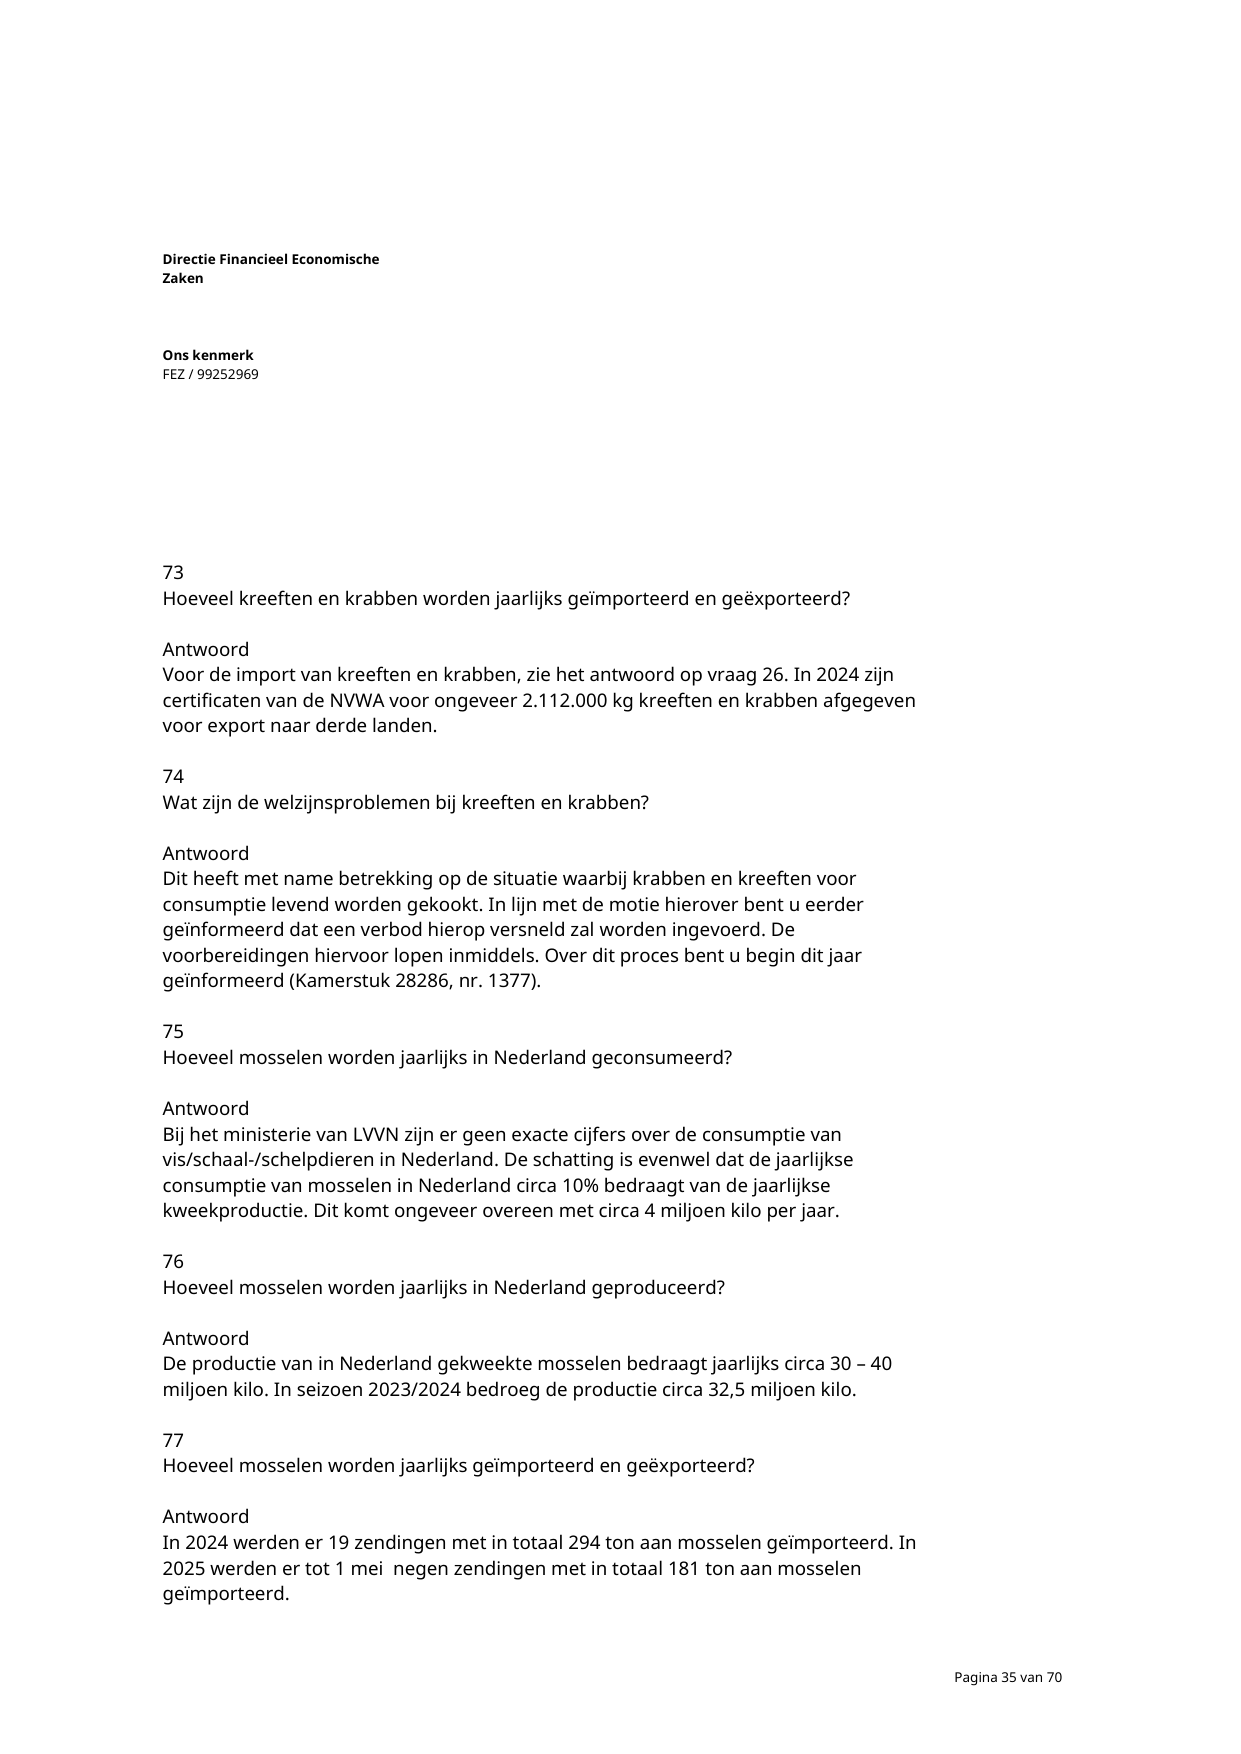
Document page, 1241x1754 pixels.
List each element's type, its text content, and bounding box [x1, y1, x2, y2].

text Antwoord [162, 636, 947, 662]
text 77 [162, 1427, 947, 1453]
text Antwoord [162, 1504, 947, 1529]
text Hoeveel kreeften en krabben worden jaarlijks geïmporteerd en geëxporteerd? [162, 585, 947, 611]
text Wat zijn de welzijnsproblemen bij kreeften en krabben? [162, 789, 947, 815]
text Hoeveel mosselen worden jaarlijks in Nederland geconsumeerd? [162, 1044, 947, 1070]
text Bij het ministerie van LVVN zijn er geen exacte cijfers over de consumptie van vis/schaal-/schelpdieren in Nederland. De schatting is evenwel dat de jaarlijkse consumptie van mosselen in Nederland circa 10% bedraagt van de jaarlijkse kweekproductie. Dit komt ongeveer overeen met circa 4 miljoen kilo per jaar. [162, 1121, 947, 1223]
text De productie van in Nederland gekweekte mosselen bedraagt jaarlijks circa 30 – 40 miljoen kilo. In seizoen 2023/2024 bedroeg de productie circa 32,5 miljoen kilo. [162, 1351, 947, 1402]
text 73 [162, 559, 947, 585]
text Hoeveel mosselen worden jaarlijks geïmporteerd en geëxporteerd? [162, 1453, 947, 1478]
text In 2024 werden er 19 zendingen met in totaal 294 ton aan mosselen geïmporteerd. In 2025 werden er tot 1 mei negen zendingen met in totaal 181 ton aan mosselen geïmporteerd. [162, 1529, 947, 1606]
text Voor de import van kreeften en krabben, zie het antwoord op vraag 26. In 2024 zijn certificaten van de NVWA voor ongeveer 2.112.000 kg kreeften en krabben afgegeven voor export naar derde landen. [162, 662, 947, 738]
text Antwoord [162, 840, 947, 866]
text 74 [162, 764, 947, 789]
text Hoeveel mosselen worden jaarlijks in Nederland geproduceerd? [162, 1274, 947, 1299]
text Antwoord [162, 1095, 947, 1121]
text 75 [162, 1019, 947, 1044]
text Dit heeft met name betrekking op de situatie waarbij krabben en kreeften voor consumptie levend worden gekookt. In lijn met de motie hierover bent u eerder geïnformeerd dat een verbod hierop versneld zal worden ingevoerd. De voorbereidingen hiervoor lopen inmiddels. Over dit proces bent u begin dit jaar geïnformeerd (Kamerstuk 28286, nr. 1377). [162, 866, 947, 993]
text 76 [162, 1248, 947, 1274]
text Antwoord [162, 1325, 947, 1351]
